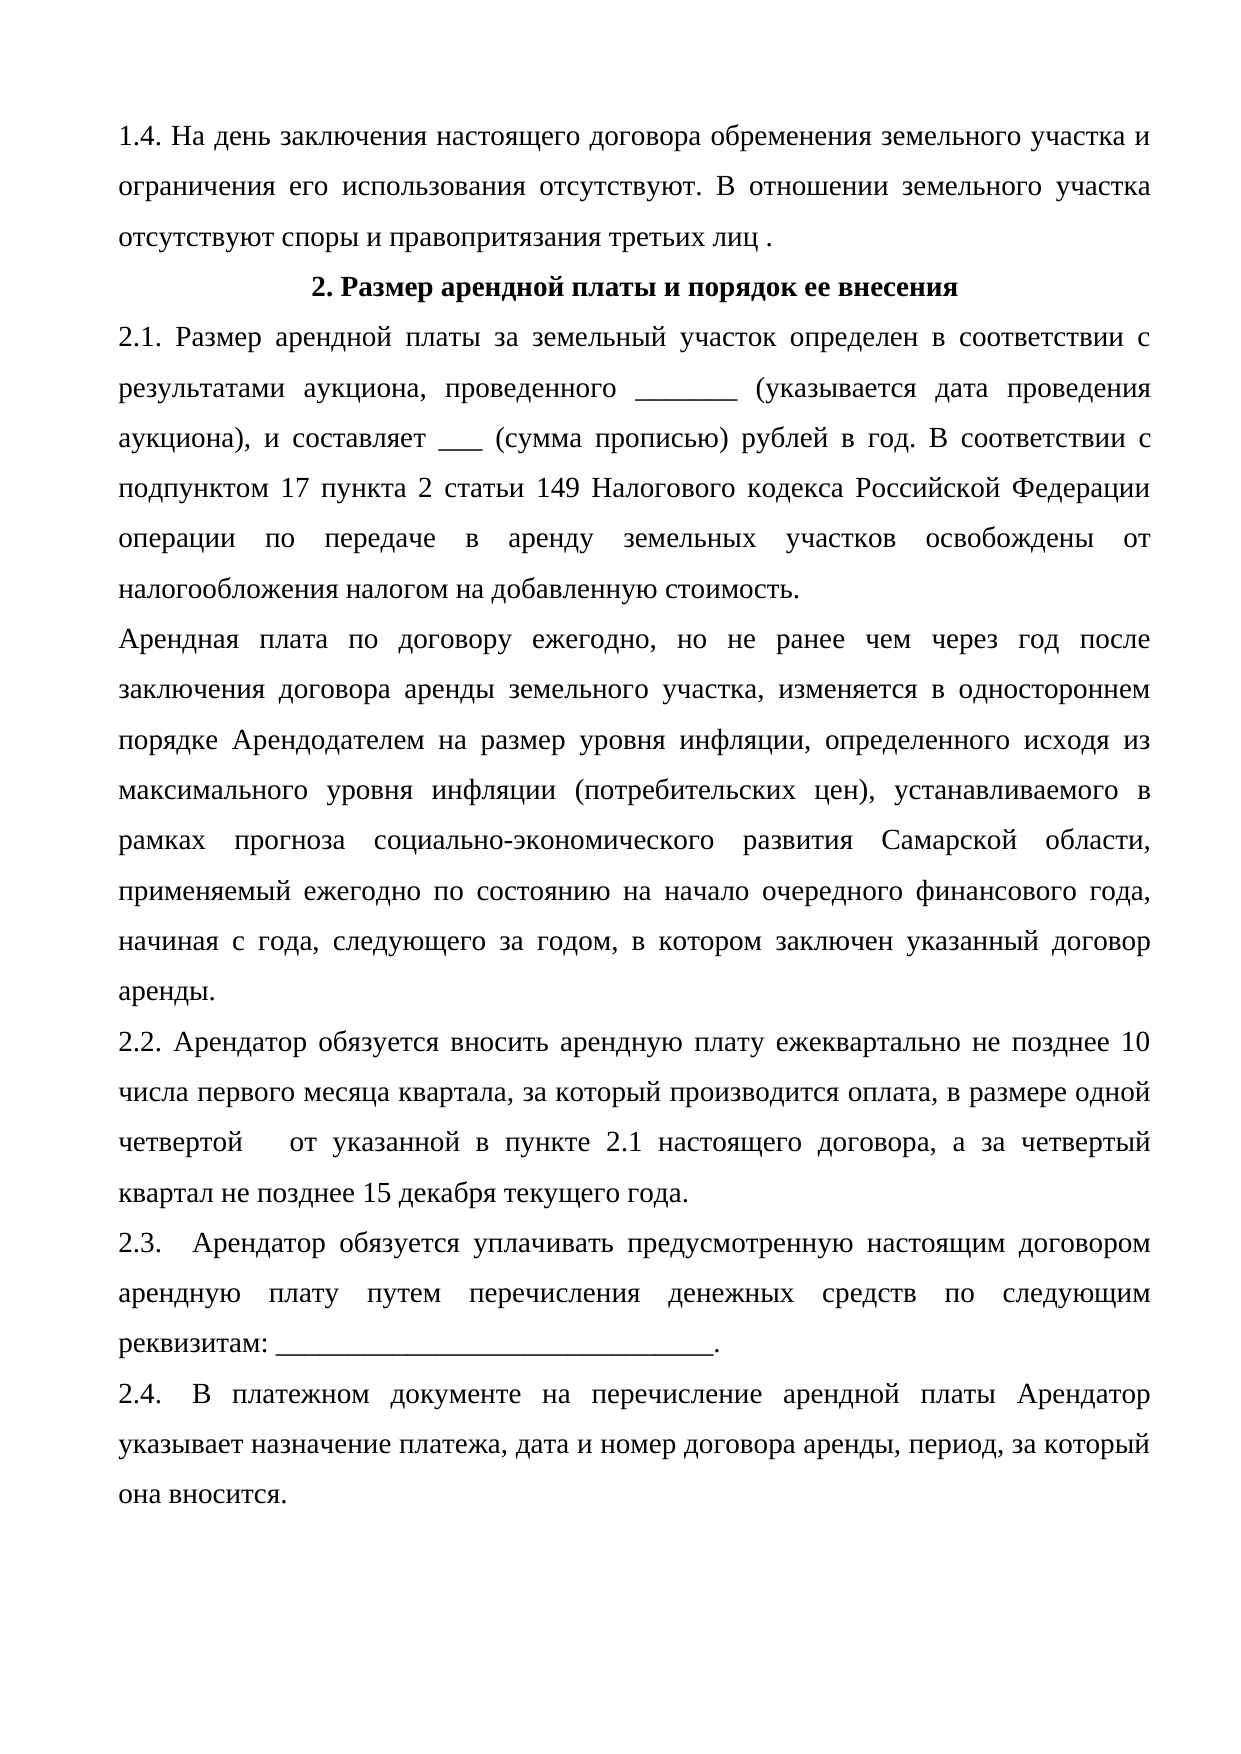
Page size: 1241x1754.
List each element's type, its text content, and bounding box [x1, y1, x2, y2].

text 2. Размер арендной платы и порядок ее внесения [118, 269, 1152, 303]
text 2.2. Арендатор обязуется вносить арендную плату ежеквартально не позднее 10 числа первого месяца квартала, за который производится оплата, в размере одной четвертой от указанной в пункте 2.1 настоящего договора, а за четвертый квартал не позднее 15 декабря текущего года. [118, 1024, 1152, 1208]
text 2.4. В платежном документе на перечисление арендной платы Арендатор указывает назначение платежа, дата и номер договора аренды, период, за который она вносится. [118, 1376, 1152, 1510]
text 2.1. Размер арендной платы за земельный участок определен в соответствии с результатами аукциона, проведенного _______ (указывается дата проведения аукциона), и составляет ___ (сумма прописью) рублей в год. В соответствии с подпунктом 17 пункта 2 статьи 149 Налогового кодекса Российской Федерации операции по передаче в аренду земельных участков освобождены от налогообложения налогом на добавленную стоимость. [118, 319, 1152, 604]
text 1.4. На день заключения настоящего договора обременения земельного участка и ограничения его использования отсутствуют. В отношении земельного участка отсутствуют споры и правопритязания третьих лиц . [118, 118, 1152, 252]
text 2.3. Арендатор обязуется уплачивать предусмотренную настоящим договором арендную плату путем перечисления денежных средств по следующим реквизитам: ______________________________. [118, 1225, 1152, 1359]
text Арендная плата по договору ежегодно, но не ранее чем через год после заключения договора аренды земельного участка, изменяется в одностороннем порядке Арендодателем на размер уровня инфляции, определенного исходя из максимального уровня инфляции (потребительских цен), устанавливаемого в рамках прогноза социально-экономического развития Самарской области, применяемый ежегодно по состоянию на начало очередного финансового года, начиная с года, следующего за годом, в котором заключен указанный договор аренды. [118, 621, 1152, 1007]
